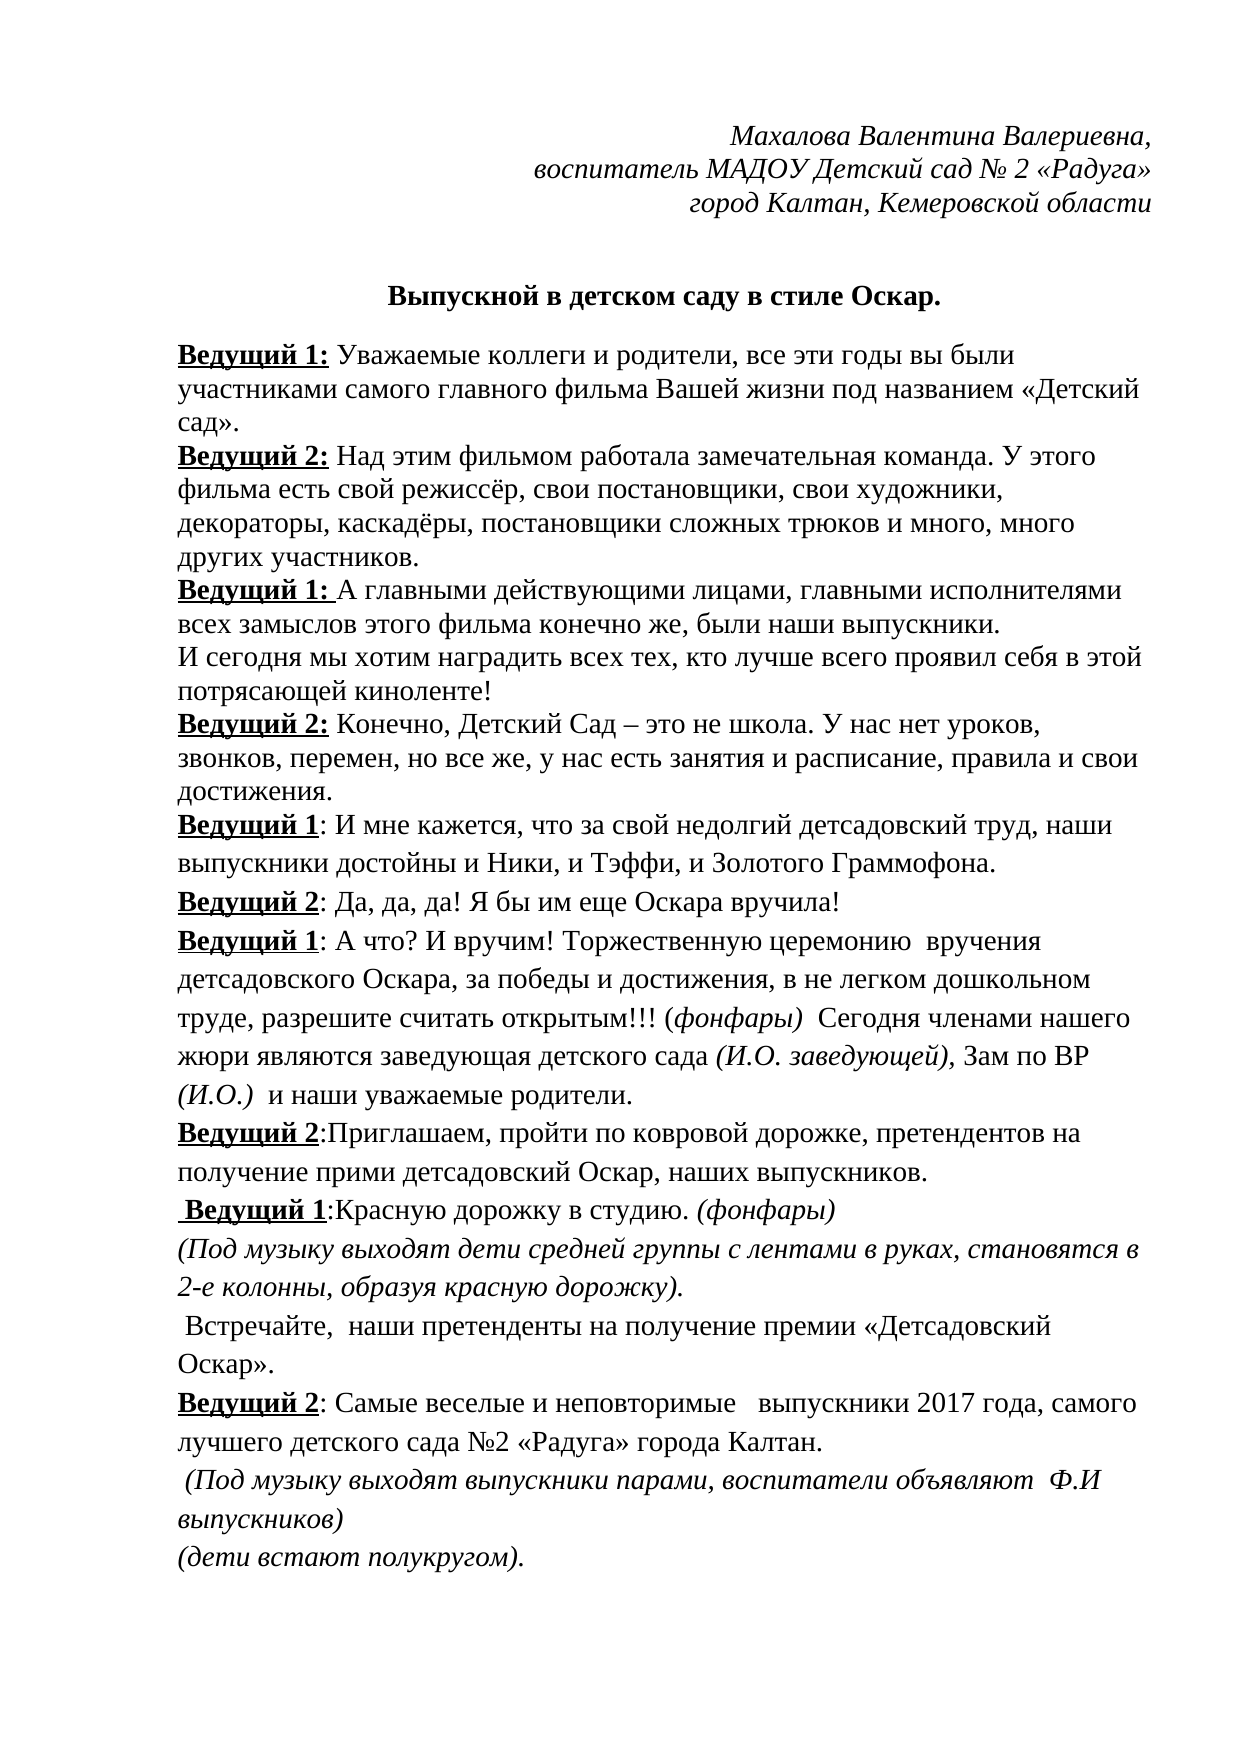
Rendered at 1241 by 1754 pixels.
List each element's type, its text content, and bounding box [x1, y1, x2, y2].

text Ведущий 1:Красную дорожку в студию. (фонфары) [177, 1192, 1152, 1226]
text Ведущий 1: Уважаемые коллеги и родители, все эти годы вы были участниками самого главного фильма Вашей жизни под названием «Детский сад». [177, 337, 1152, 438]
text (Под музыку выходят дети средней группы с лентами в руках, становятся в 2-е колонны, образуя красную дорожку). [177, 1231, 1152, 1303]
text Ведущий 2: Самые веселые и неповторимые выпускники 2017 года, самого лучшего детского сада №2 «Радуга» города Калтан. [177, 1385, 1152, 1457]
text Ведущий 2: Да, да, да! Я бы им еще Оскара вручила! [177, 884, 1152, 918]
text Ведущий 2:Приглашаем, пройти по ковровой дорожке, претендентов на получение прими детсадовский Оскар, наших выпускников. [177, 1115, 1152, 1187]
text Ведущий 1: А главными действующими лицами, главными исполнителями всех замыслов этого фильма конечно же, были наши выпускники. И сегодня мы хотим наградить всех тех, кто лучше всего проявил себя в этой потрясающей киноленте! [177, 572, 1152, 706]
text Ведущий 1: И мне кажется, что за свой недолгий детсадовский труд, наши выпускники достойны и Ники, и Тэффи, и Золотого Граммофона. [177, 807, 1152, 879]
text Ведущий 2: Конечно, Детский Сад – это не школа. У нас нет уроков, звонков, перемен, но все же, у нас есть занятия и расписание, правила и свои достижения. [177, 706, 1152, 807]
text Махалова Валентина Валериевна, [177, 118, 1152, 152]
text (дети встают полукругом). [177, 1539, 1152, 1573]
text Выпускной в детском саду в стиле Оскар. [177, 278, 1152, 312]
text Встречайте, наши претенденты на получение премии «Детсадовский Оскар». [177, 1308, 1152, 1380]
text Ведущий 2: Над этим фильмом работала замечательная команда. У этого фильма есть свой режиссёр, свои постановщики, свои художники, декораторы, каскадёры, постановщики сложных трюков и много, много других участников. [177, 438, 1152, 572]
text воспитатель МАДОУ Детский сад № 2 «Радуга» [177, 152, 1152, 185]
text (Под музыку выходят выпускники парами, воспитатели объявляют Ф.И выпускников) [177, 1462, 1152, 1534]
text город Калтан, Кемеровской области [177, 185, 1152, 219]
text Ведущий 1: А что? И вручим! Торжественную церемонию вручения детсадовского Оскара, за победы и достижения, в не легком дошкольном труде, разрешите считать открытым!!! (фонфары) Сегодня членами нашего жюри являются заведующая детского сада (И.О. заведующей), Зам по ВР (И.О.) и наши уважаемые родители. [177, 923, 1152, 1110]
